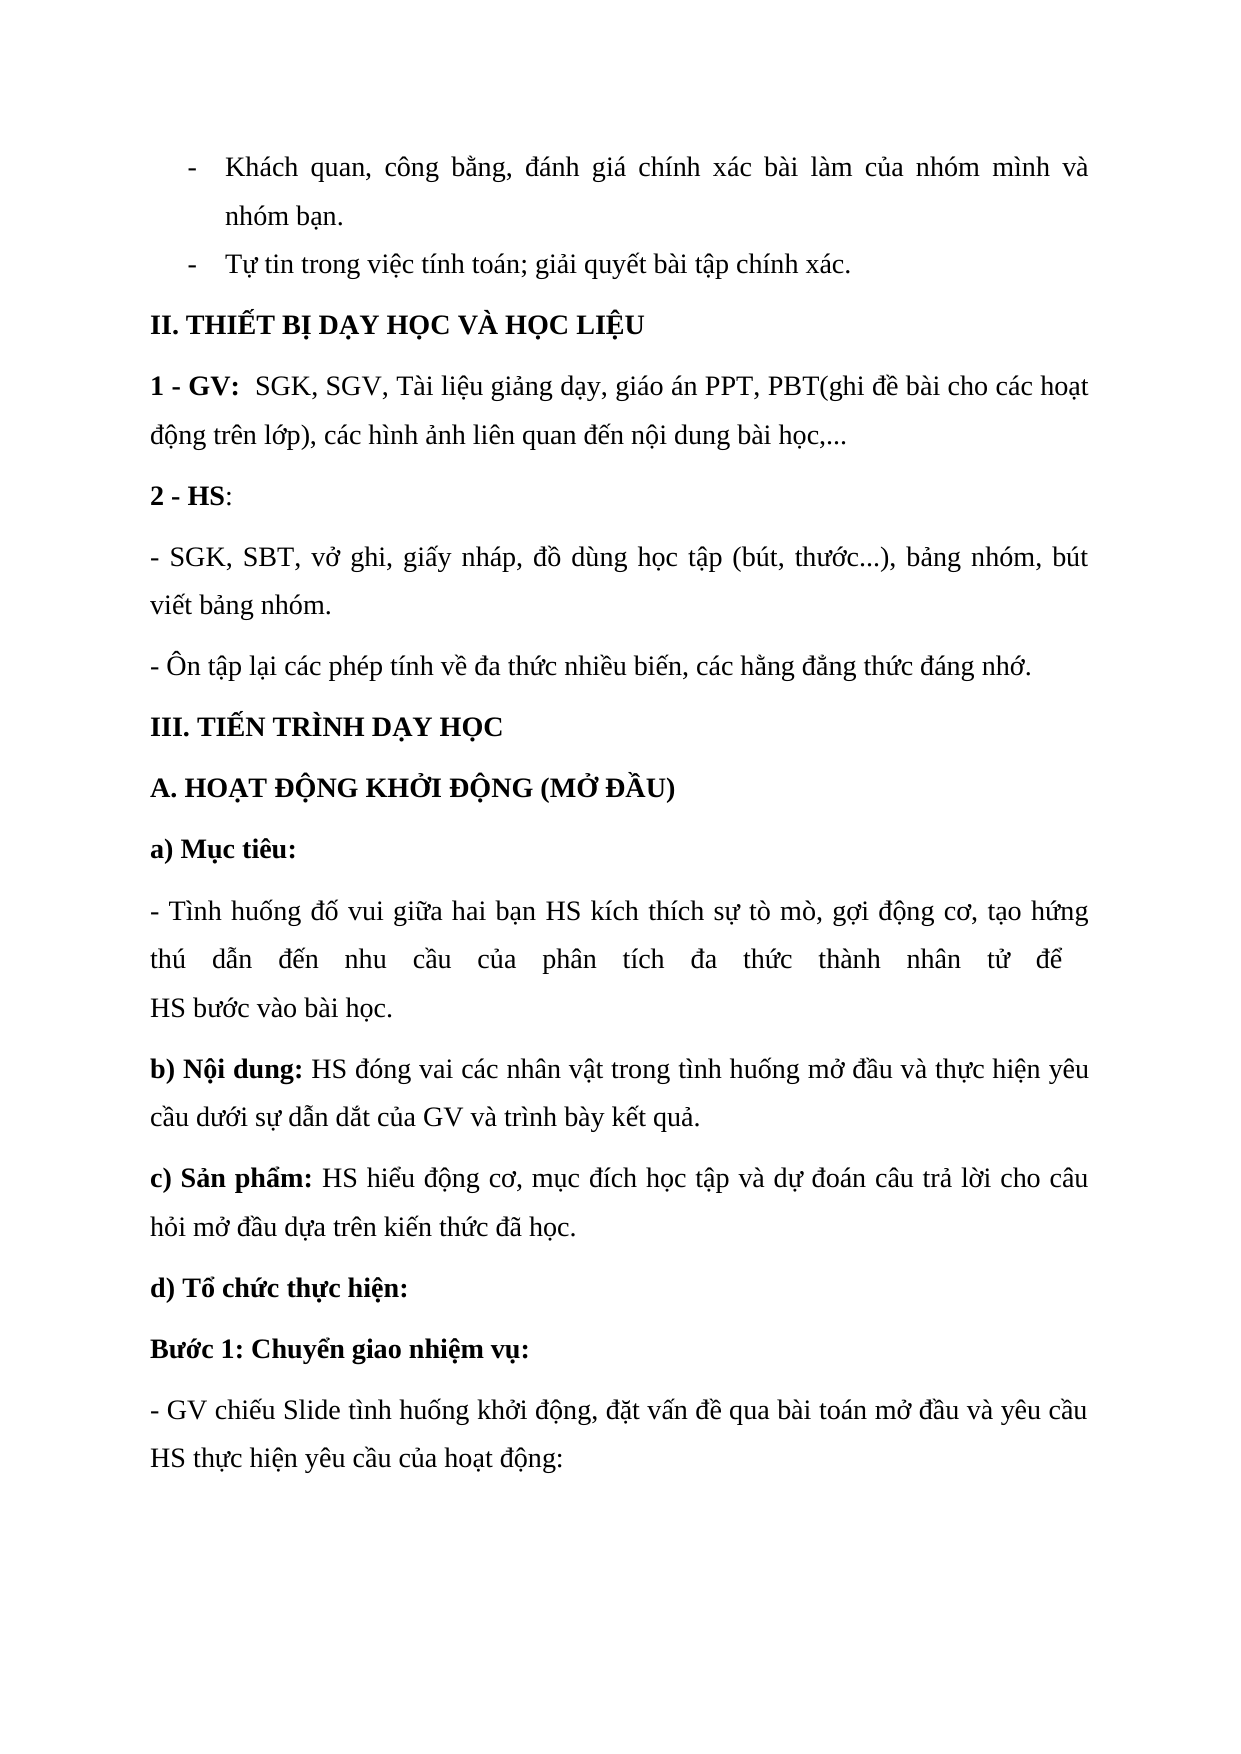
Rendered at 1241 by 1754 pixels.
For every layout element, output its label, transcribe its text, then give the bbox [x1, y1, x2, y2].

text a) Mục tiêu: [150, 832, 1090, 865]
list Khách quan, công bằng, đánh giá chính xác bài làm của nhóm mình và nhóm bạn. [187, 150, 1090, 231]
text 1 - GV: SGK, SGV, Tài liệu giảng dạy, giáo án PPT, PBT(ghi đề bài cho các hoạt động trên lớp), các hình ảnh liên quan đến nội dung bài học,... [150, 369, 1090, 450]
text - Ôn tập lại các phép tính về đa thức nhiều biến, các hằng đẳng thức đáng nhớ. [150, 649, 1090, 682]
list Tự tin trong việc tính toán; giải quyết bài tập chính xác. [187, 247, 1090, 279]
text - Tình huống đố vui giữa hai bạn HS kích thích sự tò mò, gợi động cơ, tạo hứng thú dẫn đến nhu cầu của phân tích đa thức thành nhân tử để HS bước vào bài học. [150, 893, 1090, 1023]
text III. TIẾN TRÌNH DẠY HỌC [150, 710, 1090, 743]
text - SGK, SBT, vở ghi, giấy nháp, đồ dùng học tập (bút, thước...), bảng nhóm, bút viết bảng nhóm. [150, 540, 1090, 621]
text d) Tổ chức thực hiện: [150, 1271, 1090, 1303]
text Bước 1: Chuyển giao nhiệm vụ: [150, 1332, 1090, 1364]
text - GV chiếu Slide tình huống khởi động, đặt vấn đề qua bài toán mở đầu và yêu cầu HS thực hiện yêu cầu của hoạt động: [150, 1393, 1090, 1474]
text 2 - HS: [150, 479, 1090, 511]
text b) Nội dung: HS đóng vai các nhân vật trong tình huống mở đầu và thực hiện yêu cầu dưới sự dẫn dắt của GV và trình bày kết quả. [150, 1052, 1090, 1133]
text c) Sản phẩm: HS hiểu động cơ, mục đích học tập và dự đoán câu trả lời cho câu hỏi mở đầu dựa trên kiến thức đã học. [150, 1161, 1090, 1242]
text A. HOẠT ĐỘNG KHỞI ĐỘNG (MỞ ĐẦU) [150, 771, 1090, 804]
text II. THIẾT BỊ DẠY HỌC VÀ HỌC LIỆU [150, 308, 1090, 341]
